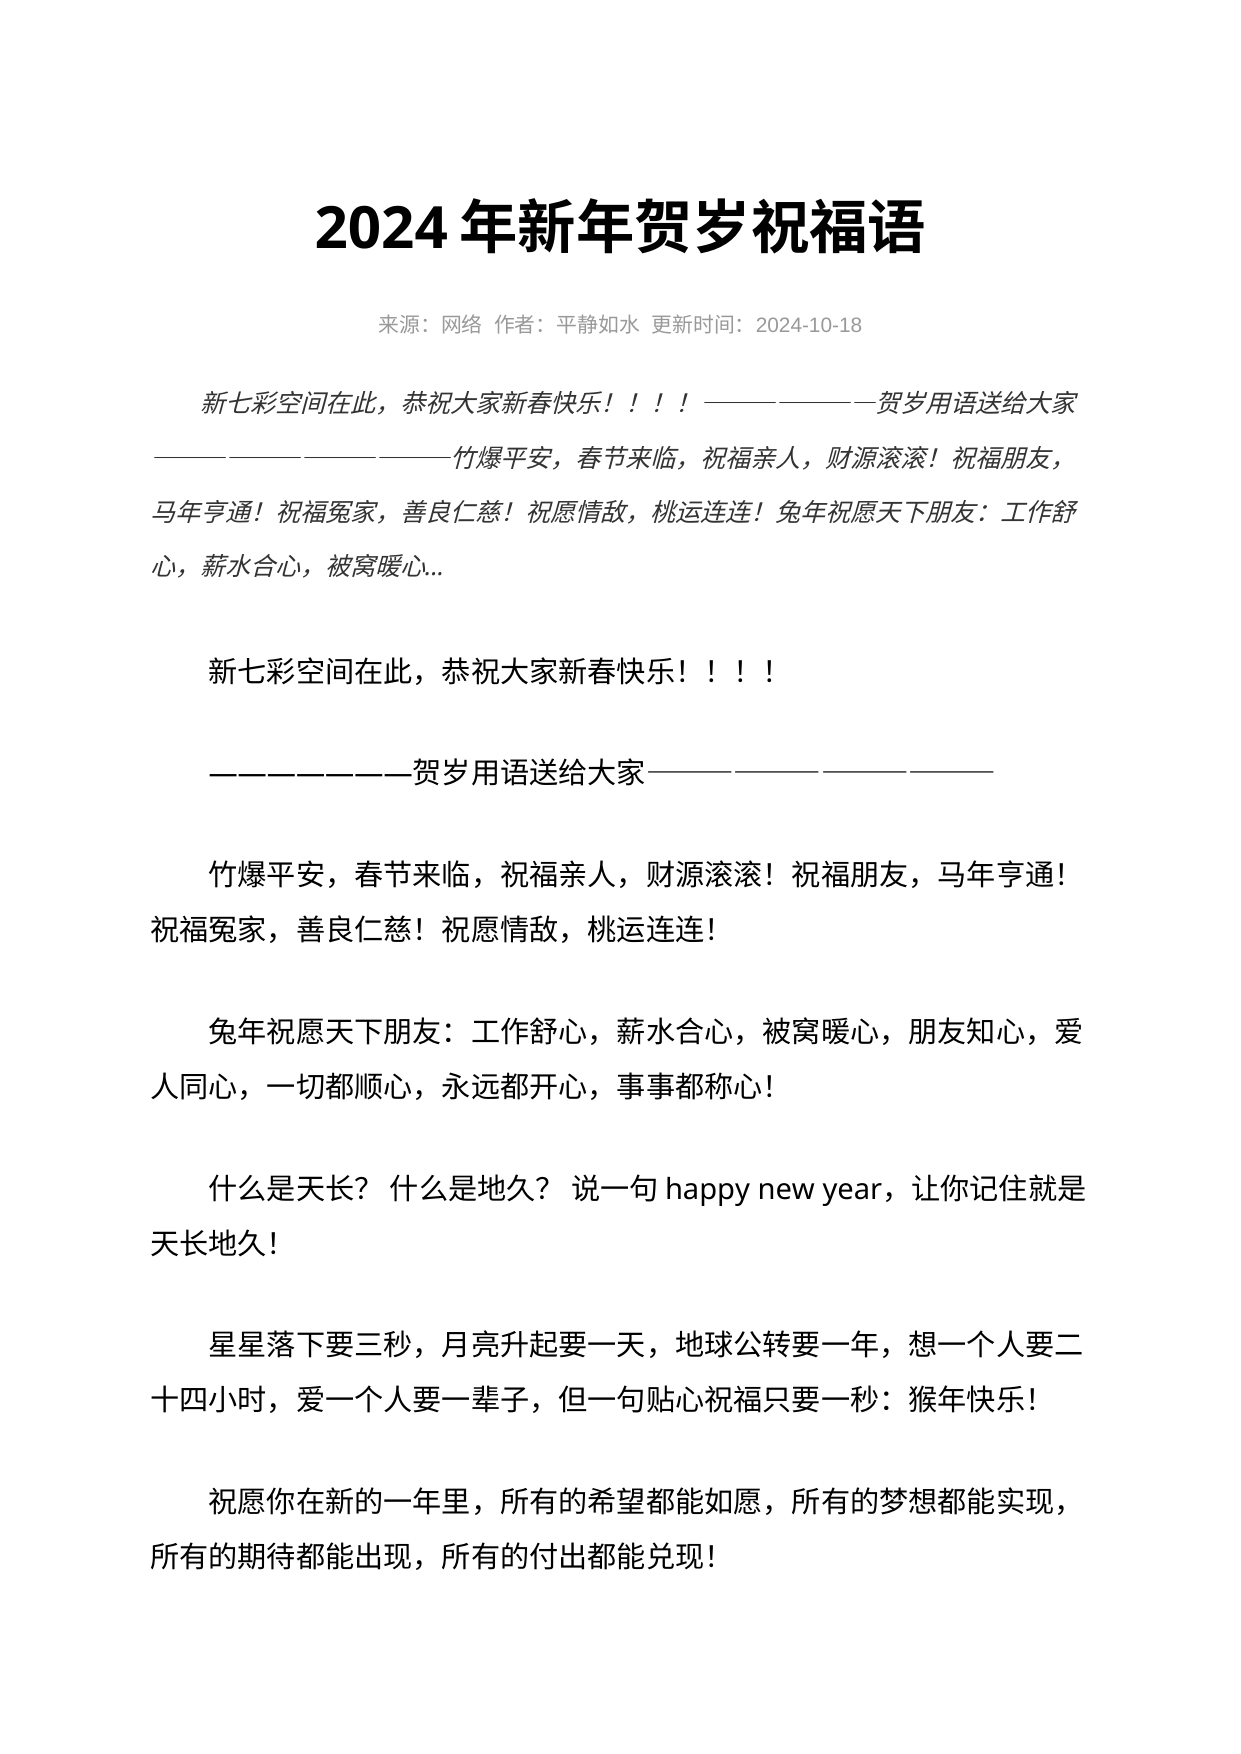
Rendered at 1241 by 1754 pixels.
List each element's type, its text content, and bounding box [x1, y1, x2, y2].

text 竹爆平安，春节来临，祝福亲人，财源滚滚！祝福朋友，马年亨通！祝福冤家，善良仁慈！祝愿情敌，桃运连连！ [150, 852, 1090, 949]
text 星星落下要三秒，月亮升起要一天，地球公转要一年，想一个人要二十四小时，爱一个人要一辈子，但一句贴心祝福只要一秒：猴年快乐！ [150, 1322, 1090, 1419]
subtitle 2024年新年贺岁祝福语 [150, 181, 1090, 266]
text 兔年祝愿天下朋友：工作舒心，薪水合心，被窝暖心，朋友知心，爱人同心，一切都顺心，永远都开心，事事都称心！ [150, 1008, 1090, 1106]
text 新七彩空间在此，恭祝大家新春快乐！！！！———————贺岁用语送给大家————————————竹爆平安，春节来临，祝福亲人，财源滚滚！祝福朋友，马年亨通！祝福冤家，善良仁慈！祝愿情敌，桃运连连！兔年祝愿天下朋友：工作舒心，薪水合心，被窝暖心... [150, 384, 1090, 583]
text 祝愿你在新的一年里，所有的希望都能如愿，所有的梦想都能实现，所有的期待都能出现，所有的付出都能兑现！ [150, 1479, 1090, 1576]
text ———————贺岁用语送给大家———————————— [150, 750, 1090, 792]
text 来源：网络 作者：平静如水 更新时间：2024-10-18 [150, 313, 1090, 337]
text 新七彩空间在此，恭祝大家新春快乐！！！！ [150, 648, 1090, 690]
text 什么是天长？ 什么是地久？ 说一句happy new year，让你记住就是天长地久！ [150, 1165, 1090, 1262]
